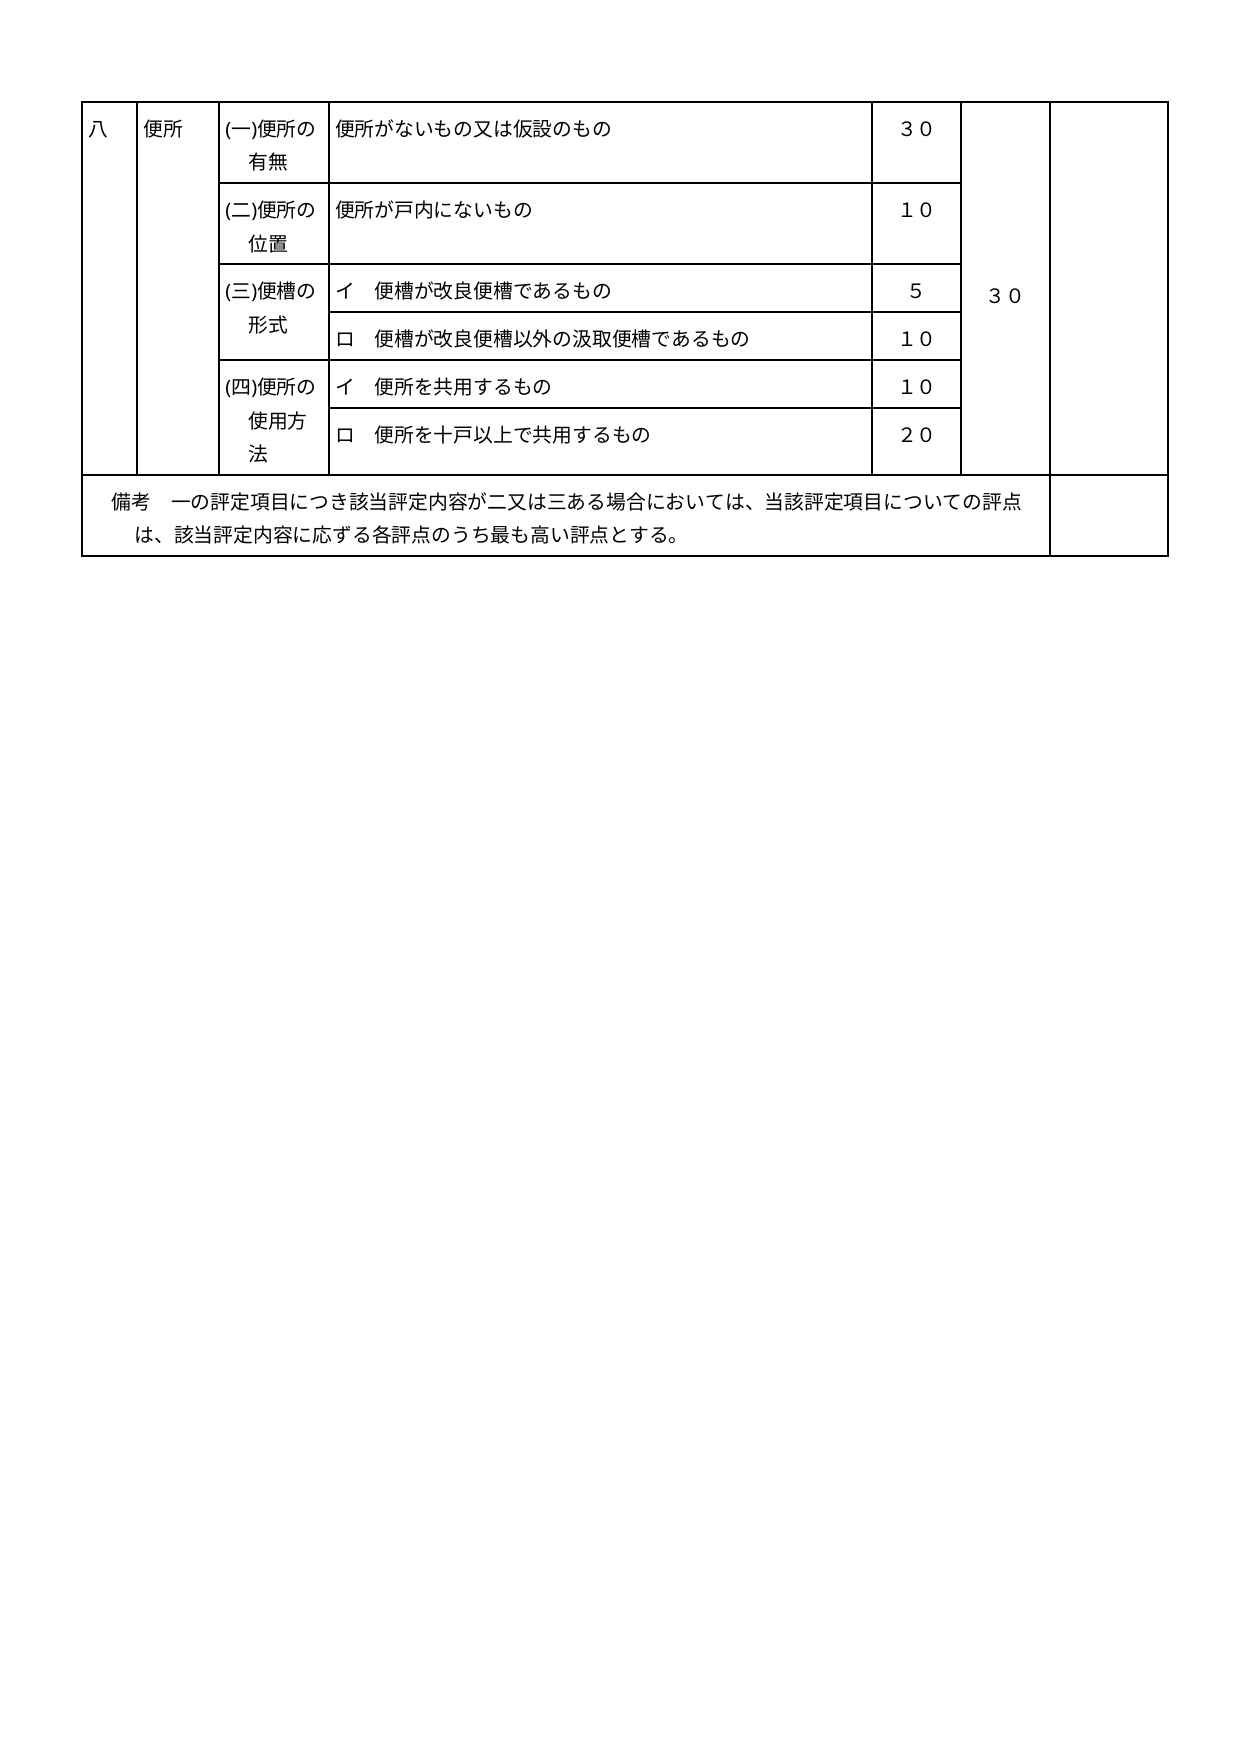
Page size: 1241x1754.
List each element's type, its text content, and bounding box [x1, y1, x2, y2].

table_cell １０ [873, 313, 960, 359]
table_cell ３０ [873, 103, 960, 182]
table_cell 便所 [138, 103, 218, 473]
table_cell ２０ [873, 409, 960, 473]
table_cell ５ [873, 265, 960, 311]
table_cell 備考 一の評定項目につき該当評定内容が二又は三ある場合においては、当該評定項目についての評点は、該当評定内容に応ずる各評点のうち最も高い評点とする。 [83, 476, 1049, 555]
table_cell [1051, 476, 1167, 555]
table_cell ロ 便槽が改良便槽以外の汲取便槽であるもの [330, 313, 871, 359]
table_cell イ 便槽が改良便槽であるもの [330, 265, 871, 311]
table_cell (二)便所の位置 [220, 184, 328, 263]
table_cell １０ [873, 184, 960, 263]
table_cell ３０ [962, 103, 1049, 473]
table_cell 便所が戸内にないもの [330, 184, 871, 263]
table_cell [1051, 103, 1167, 473]
table_cell イ 便所を共用するもの [330, 361, 871, 407]
table_cell (三)便槽の形式 [220, 265, 328, 359]
table_cell １０ [873, 361, 960, 407]
table_cell 八 [83, 103, 136, 473]
table_cell (一)便所の有無 [220, 103, 328, 182]
table_cell (四)便所の使用方法 [220, 361, 328, 473]
table_cell 便所がないもの又は仮設のもの [330, 103, 871, 182]
table_cell ロ 便所を十戸以上で共用するもの [330, 409, 871, 473]
